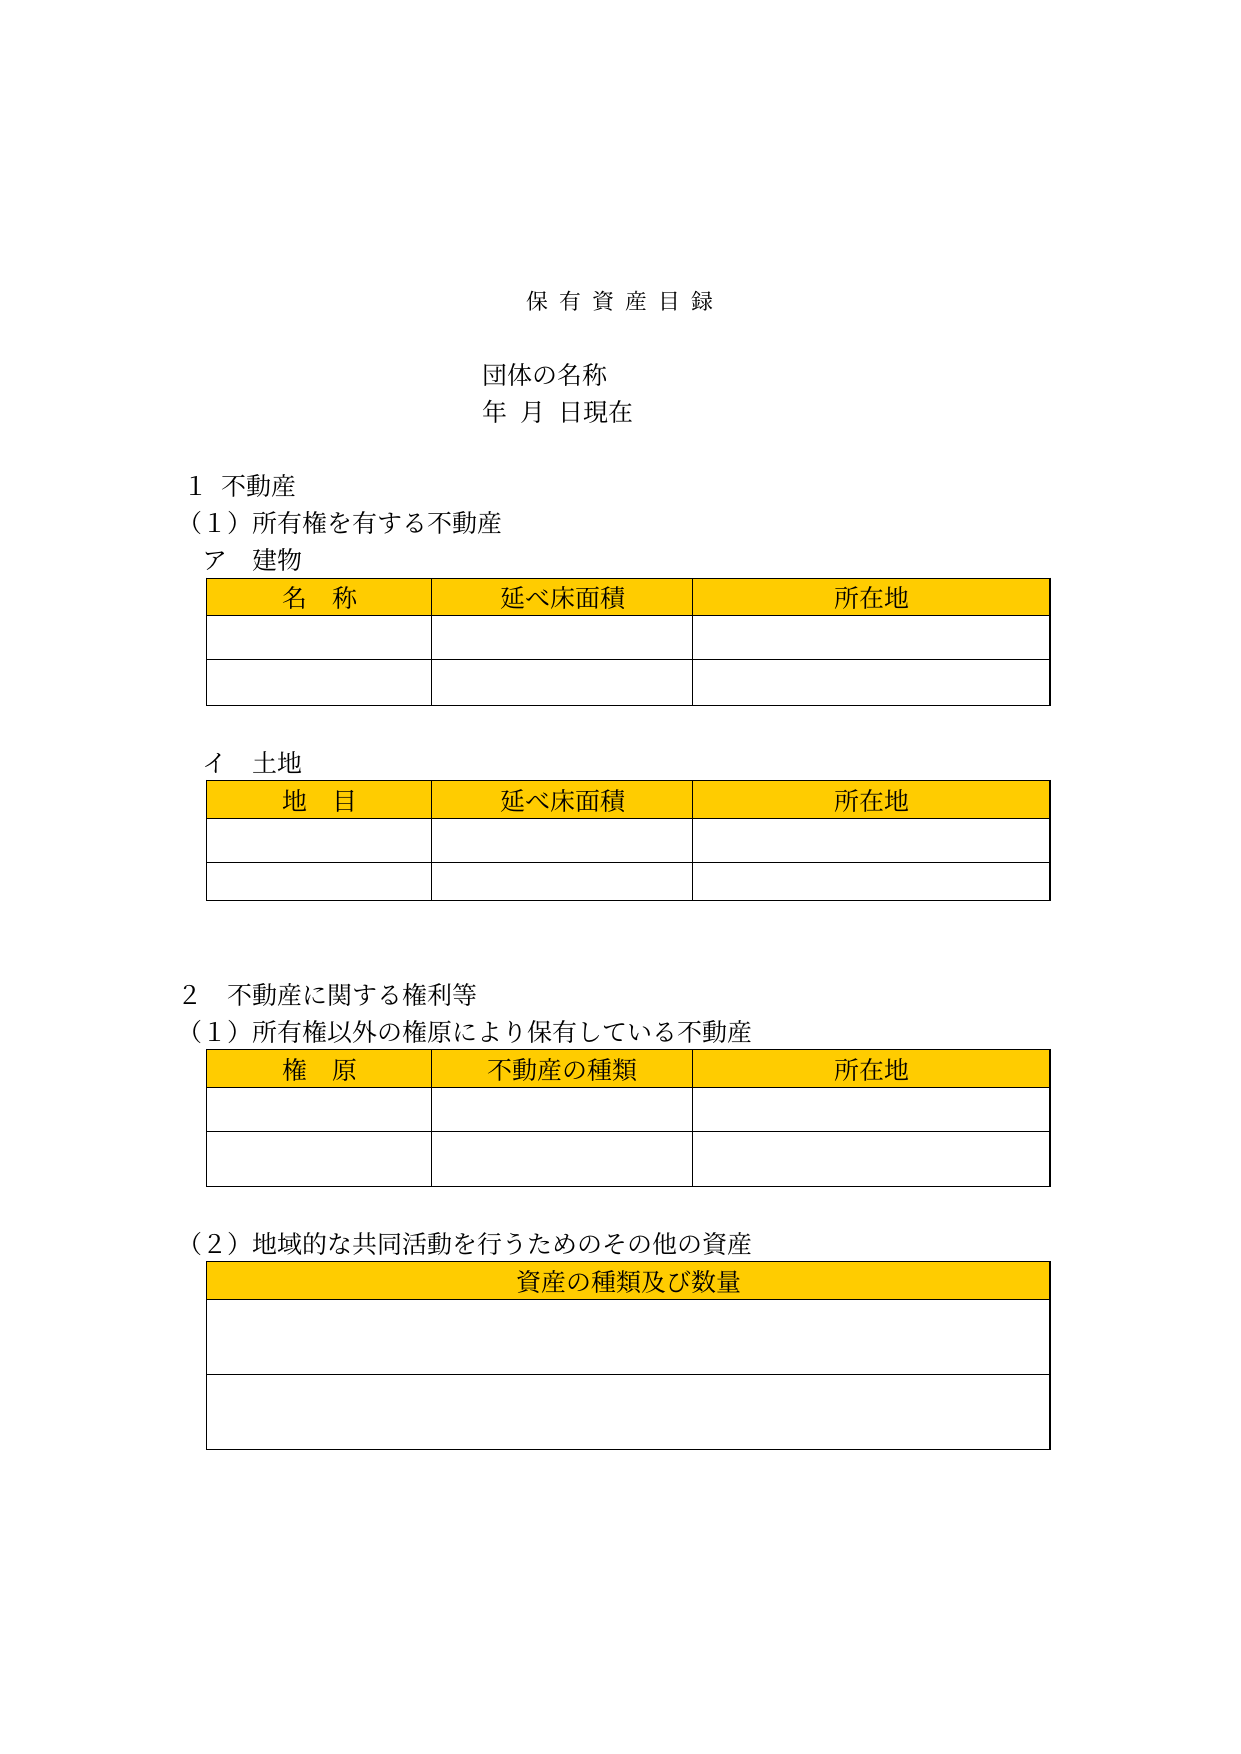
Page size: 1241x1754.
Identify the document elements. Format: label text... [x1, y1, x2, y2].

text １ 不動産 [177, 466, 1063, 503]
text （２）地域的な共同活動を行うためのその他の資産 [177, 1224, 1063, 1261]
table_cell [693, 1088, 1049, 1131]
table_header 所在地 [693, 781, 1049, 818]
text （１）所有権を有する不動産 [177, 503, 1063, 540]
table_header 資産の種類及び数量 [207, 1262, 1049, 1299]
table_cell [207, 863, 431, 900]
table_cell [207, 1132, 431, 1186]
table_cell [432, 616, 692, 659]
table_cell [432, 660, 692, 705]
text 年 月 日現在 [177, 392, 1063, 429]
text （１）所有権以外の権原により保有している不動産 [177, 1012, 1063, 1049]
table_cell [432, 819, 692, 862]
table_cell [693, 660, 1049, 705]
table_cell [207, 819, 431, 862]
table_header 所在地 [693, 579, 1049, 615]
table_cell [693, 1132, 1049, 1186]
table_cell [432, 863, 692, 900]
table_cell [207, 660, 431, 705]
text 団体の名称 [177, 356, 1063, 392]
table_header 地 目 [207, 781, 431, 818]
text ２ 不動産に関する権利等 [177, 975, 1063, 1012]
table_header 名 称 [207, 579, 431, 615]
table_cell [207, 1088, 431, 1131]
table_header 延べ床面積 [432, 579, 692, 615]
table_header 不動産の種類 [432, 1050, 692, 1087]
table_cell [207, 616, 431, 659]
table_cell [693, 863, 1049, 900]
text ア 建物 [177, 540, 1063, 577]
table_header 所在地 [693, 1050, 1049, 1087]
table_cell [207, 1375, 1049, 1449]
table_cell [693, 616, 1049, 659]
table_cell [432, 1088, 692, 1131]
table_cell [432, 1132, 692, 1186]
table_header 延べ床面積 [432, 781, 692, 818]
table_cell [207, 1300, 1049, 1374]
text 保 有 資 産 目 録 [177, 282, 1063, 318]
table_cell [693, 819, 1049, 862]
text イ 土地 [177, 743, 1063, 780]
table_header 権 原 [207, 1050, 431, 1087]
